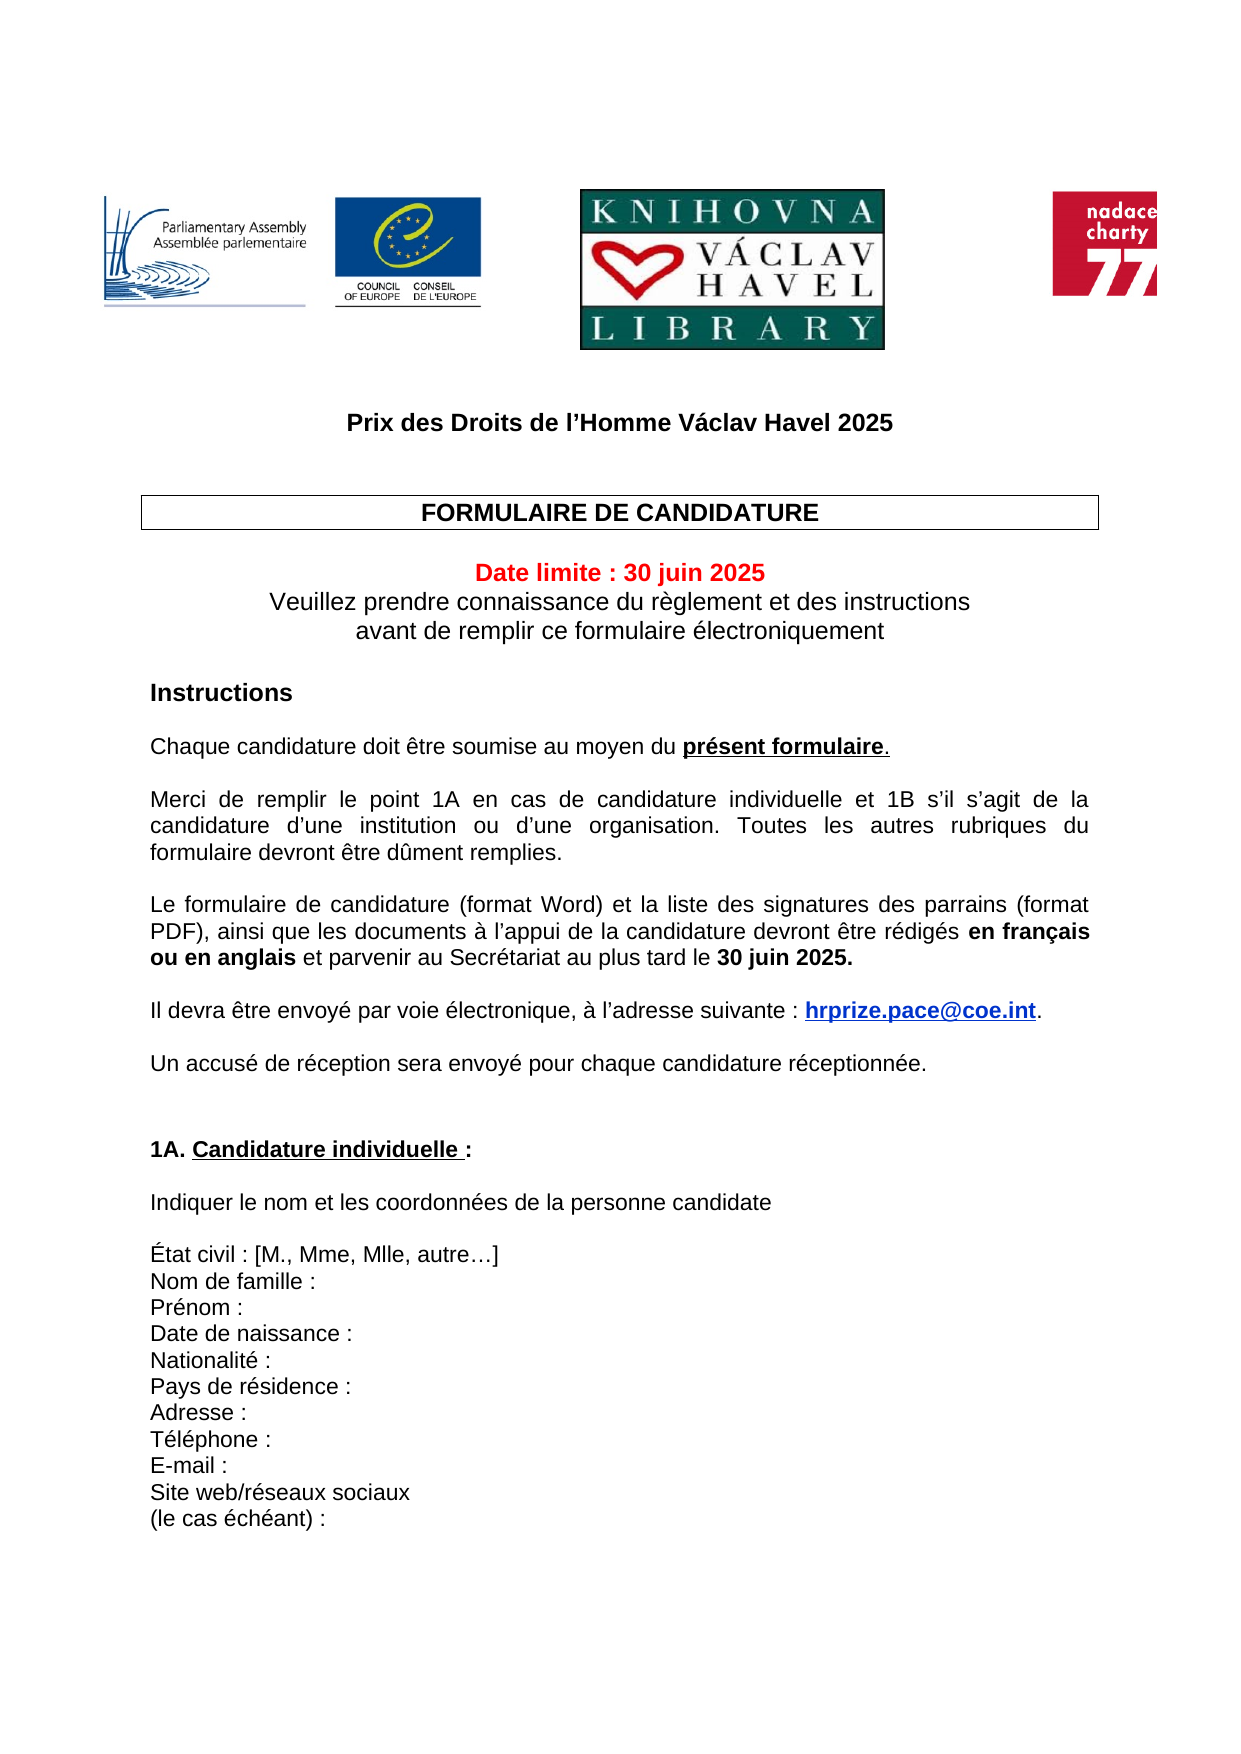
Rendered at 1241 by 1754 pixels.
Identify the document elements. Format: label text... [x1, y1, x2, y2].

text 1A. Candidature individuelle : [150, 1136, 1090, 1162]
text Site web/réseaux sociaux [150, 1478, 1090, 1505]
text Chaque candidature doit être soumise au moyen du présent formulaire. [150, 733, 1090, 760]
text État civil : [M., Mme, Mlle, autre…] [150, 1241, 1090, 1268]
text Veuillez prendre connaissance du règlement et des instructions [150, 587, 1090, 616]
text FORMULAIRE DE CANDIDATURE [142, 496, 1098, 529]
text Pays de résidence : [150, 1373, 1090, 1399]
text Adresse : [150, 1399, 1090, 1426]
text Indiquer le nom et les coordonnées de la personne candidate [150, 1188, 1090, 1215]
text Téléphone : [150, 1426, 1090, 1452]
text avant de remplir ce formulaire électroniquement [150, 616, 1090, 645]
text Prix des Droits de l’Homme Václav Havel 2025 [150, 408, 1090, 437]
text Il devra être envoyé par voie électronique, à l’adresse suivante : hrprize.pace@coe.int. [150, 997, 1090, 1023]
text Merci de remplir le point 1A en cas de candidature individuelle et 1B s’il s’agit de la candidature d’une institution ou d’une organisation. Toutes les autres rubriques du formulaire devront être dûment remplies. [150, 786, 1090, 865]
text Nationalité : [150, 1347, 1090, 1373]
text Instructions [150, 645, 1090, 707]
text E-mail : [150, 1452, 1090, 1478]
text Le formulaire de candidature (format Word) et la liste des signatures des parrains (format PDF), ainsi que les documents à l’appui de la candidature devront être rédigés en français ou en anglais et parvenir au Secrétariat au plus tard le 30 juin 2025. [150, 891, 1090, 971]
text Date limite : 30 juin 2025 [150, 558, 1090, 587]
text Nom de famille : [150, 1268, 1090, 1294]
text Prénom : [150, 1294, 1090, 1320]
text Date de naissance : [150, 1320, 1090, 1347]
text (le cas échéant) : [150, 1505, 1090, 1531]
text Un accusé de réception sera envoyé pour chaque candidature réceptionnée. [150, 1049, 1090, 1076]
